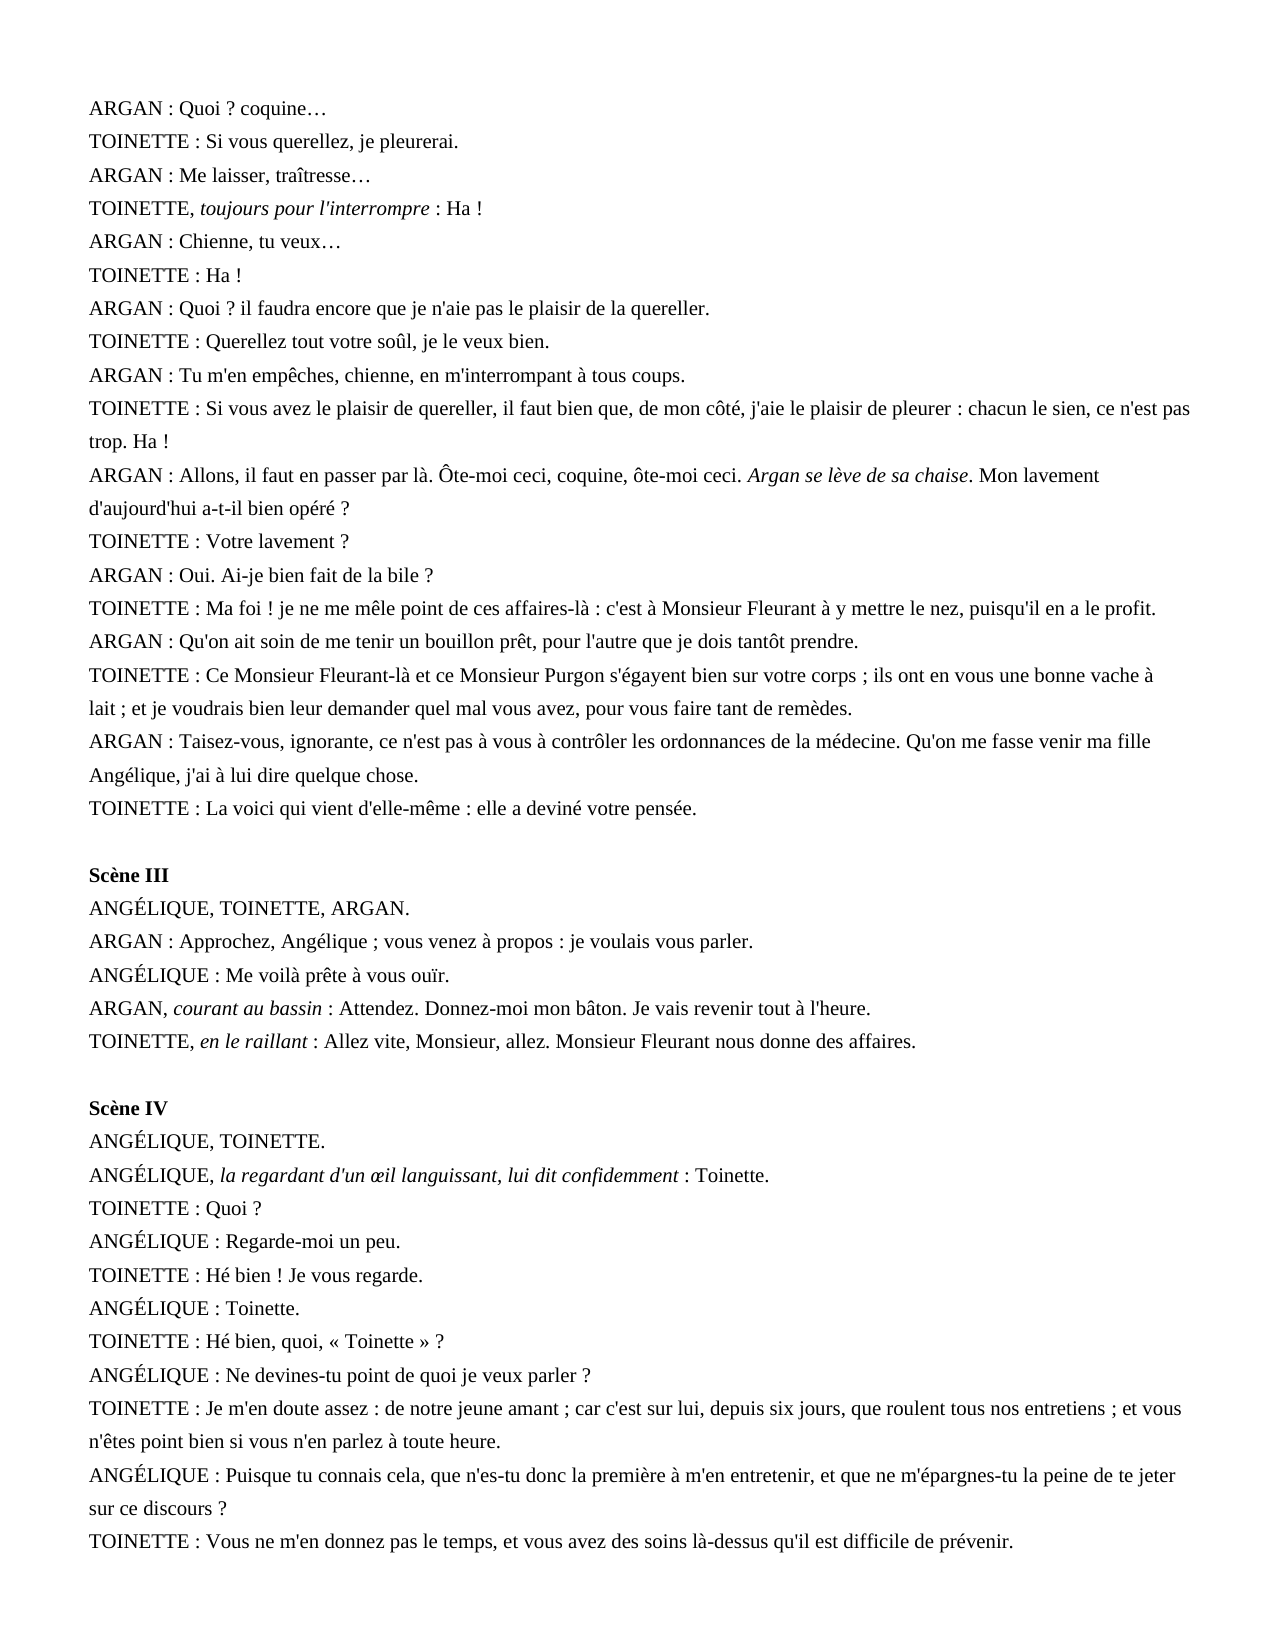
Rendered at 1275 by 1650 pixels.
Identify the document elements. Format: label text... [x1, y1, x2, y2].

text TOINETTE : Ha ! [89, 255, 1196, 289]
text TOINETTE : Hé bien ! Je vous regarde. [89, 1255, 1196, 1289]
text TOINETTE : Quoi ? [89, 1189, 1196, 1222]
text TOINETTE : Vous ne m'en donnez pas le temps, et vous avez des soins là-dessus qu'il est difficile de prévenir. [89, 1522, 1196, 1555]
text ARGAN : Me laisser, traîtresse… [89, 155, 1196, 189]
text ARGAN : Chienne, tu veux… [89, 222, 1196, 255]
text ARGAN : Oui. Ai-je bien fait de la bile ? [89, 555, 1196, 589]
text ARGAN : Allons, il faut en passer par là. Ôte-moi ceci, coquine, ôte-moi ceci. Argan se lève de sa chaise. Mon lavement d'aujourd'hui a-t-il bien opéré ? [89, 455, 1196, 522]
text ARGAN, courant au bassin : Attendez. Donnez-moi mon bâton. Je vais revenir tout à l'heure. [89, 989, 1196, 1022]
text TOINETTE : Je m'en doute assez : de notre jeune amant ; car c'est sur lui, depuis six jours, que roulent tous nos entretiens ; et vous n'êtes point bien si vous n'en parlez à toute heure. [89, 1389, 1196, 1455]
text TOINETTE : Ce Monsieur Fleurant-là et ce Monsieur Purgon s'égayent bien sur votre corps ; ils ont en vous une bonne vache à lait ; et je voudrais bien leur demander quel mal vous avez, pour vous faire tant de remèdes. [89, 655, 1196, 722]
text ANGÉLIQUE : Regarde-moi un peu. [89, 1222, 1196, 1255]
text TOINETTE : La voici qui vient d'elle-même : elle a deviné votre pensée. [89, 789, 1196, 822]
text ARGAN : Qu'on ait soin de me tenir un bouillon prêt, pour l'autre que je dois tantôt prendre. [89, 622, 1196, 655]
text ANGÉLIQUE, la regardant d'un œil languissant, lui dit confidemment : Toinette. [89, 1155, 1196, 1189]
text ARGAN : Tu m'en empêches, chienne, en m'interrompant à tous coups. [89, 355, 1196, 389]
text ANGÉLIQUE : Puisque tu connais cela, que n'es-tu donc la première à m'en entretenir, et que ne m'épargnes-tu la peine de te jeter sur ce discours ? [89, 1455, 1196, 1522]
text ANGÉLIQUE : Ne devines-tu point de quoi je veux parler ? [89, 1355, 1196, 1389]
text TOINETTE : Hé bien, quoi, « Toinette » ? [89, 1322, 1196, 1355]
text TOINETTE, toujours pour l'interrompre : Ha ! [89, 189, 1196, 222]
text ARGAN : Taisez-vous, ignorante, ce n'est pas à vous à contrôler les ordonnances de la médecine. Qu'on me fasse venir ma fille Angélique, j'ai à lui dire quelque chose. [89, 722, 1196, 789]
text Scène III [89, 855, 1196, 889]
text TOINETTE : Si vous avez le plaisir de quereller, il faut bien que, de mon côté, j'aie le plaisir de pleurer : chacun le sien, ce n'est pas trop. Ha ! [89, 389, 1196, 455]
text TOINETTE : Ma foi ! je ne me mêle point de ces affaires-là : c'est à Monsieur Fleurant à y mettre le nez, puisqu'il en a le profit. [89, 589, 1196, 622]
text ARGAN : Quoi ? coquine… [89, 89, 1196, 122]
text ANGÉLIQUE, TOINETTE, ARGAN. [89, 889, 1196, 922]
text Scène IV [89, 1089, 1196, 1122]
text TOINETTE : Querellez tout votre soûl, je le veux bien. [89, 322, 1196, 355]
text TOINETTE : Votre lavement ? [89, 522, 1196, 555]
text ARGAN : Approchez, Angélique ; vous venez à propos : je voulais vous parler. [89, 922, 1196, 955]
text ANGÉLIQUE, TOINETTE. [89, 1122, 1196, 1155]
text TOINETTE, en le raillant : Allez vite, Monsieur, allez. Monsieur Fleurant nous donne des affaires. [89, 1022, 1196, 1055]
text ARGAN : Quoi ? il faudra encore que je n'aie pas le plaisir de la quereller. [89, 289, 1196, 322]
text ANGÉLIQUE : Me voilà prête à vous ouïr. [89, 955, 1196, 989]
text ANGÉLIQUE : Toinette. [89, 1289, 1196, 1322]
text TOINETTE : Si vous querellez, je pleurerai. [89, 122, 1196, 155]
